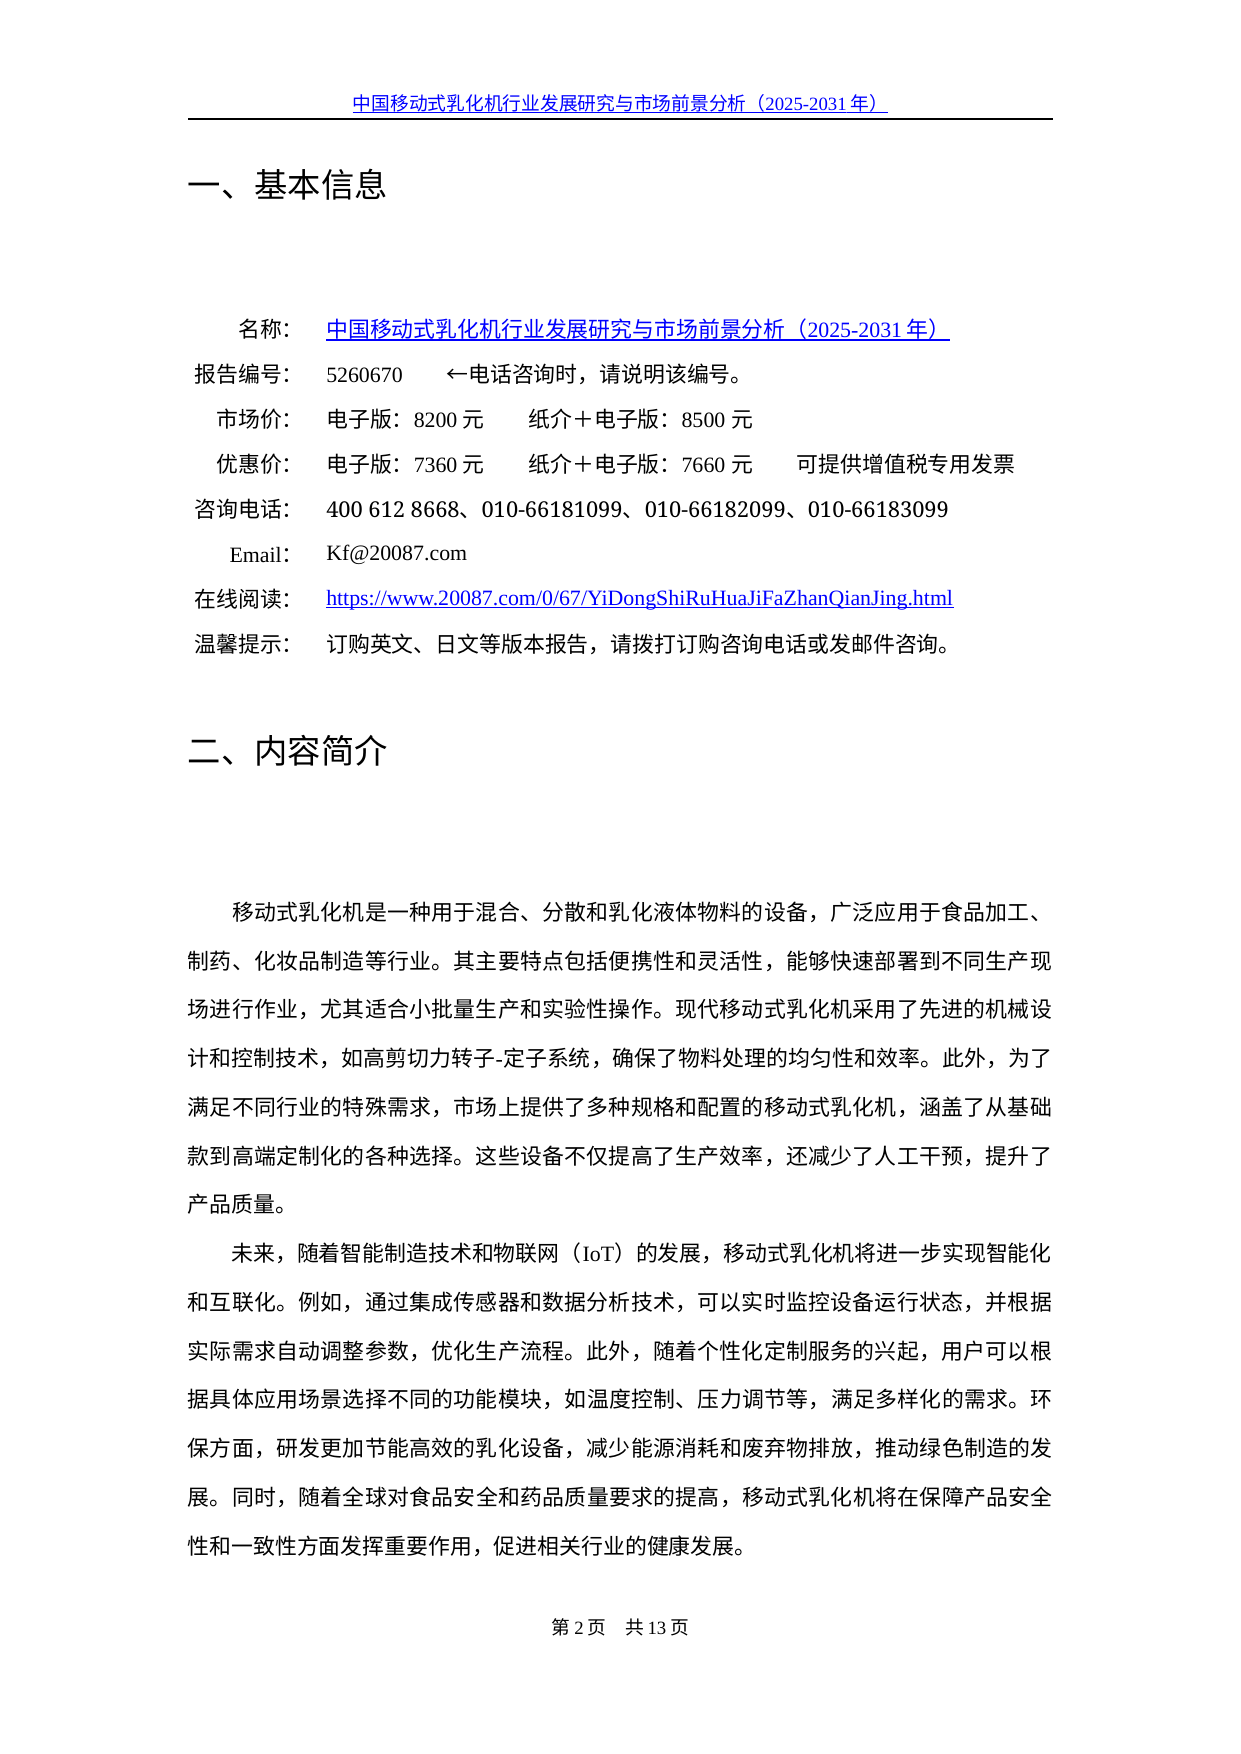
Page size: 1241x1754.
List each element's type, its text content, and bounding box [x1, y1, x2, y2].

table_cell 在线阅读： [167, 582, 315, 627]
table_cell 咨询电话： [167, 492, 315, 537]
table_cell 电子版：8200 元 纸介＋电子版：8500 元 [315, 402, 1073, 447]
table_cell 优惠价： [167, 447, 315, 492]
table_cell 5260670 ←电话咨询时，请说明该编号。 [315, 357, 1073, 402]
table_cell 400 612 8668、010-66181099、010-66182099、010-66183099 [315, 492, 1073, 537]
table_header 名称： [167, 312, 315, 357]
table_cell 温馨提示： [167, 627, 315, 672]
table_cell 市场价： [167, 402, 315, 447]
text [187, 894, 1053, 1561]
table_cell Kf@20087.com [315, 537, 1073, 582]
table_cell 电子版：7360 元 纸介＋电子版：7660 元 可提供增值税专用发票 [315, 447, 1073, 492]
table_cell [315, 582, 1073, 627]
table_header 中国移动式乳化机行业发展研究与市场前景分析（2025-2031年） [315, 312, 1073, 357]
table_cell Email： [167, 537, 315, 582]
title 一、基本信息 [187, 150, 1053, 215]
table_cell 订购英文、日文等版本报告，请拨打订购咨询电话或发邮件咨询。 [315, 627, 1073, 672]
table_cell 报告编号： [167, 357, 315, 402]
title 二、内容简介 [187, 717, 1053, 782]
